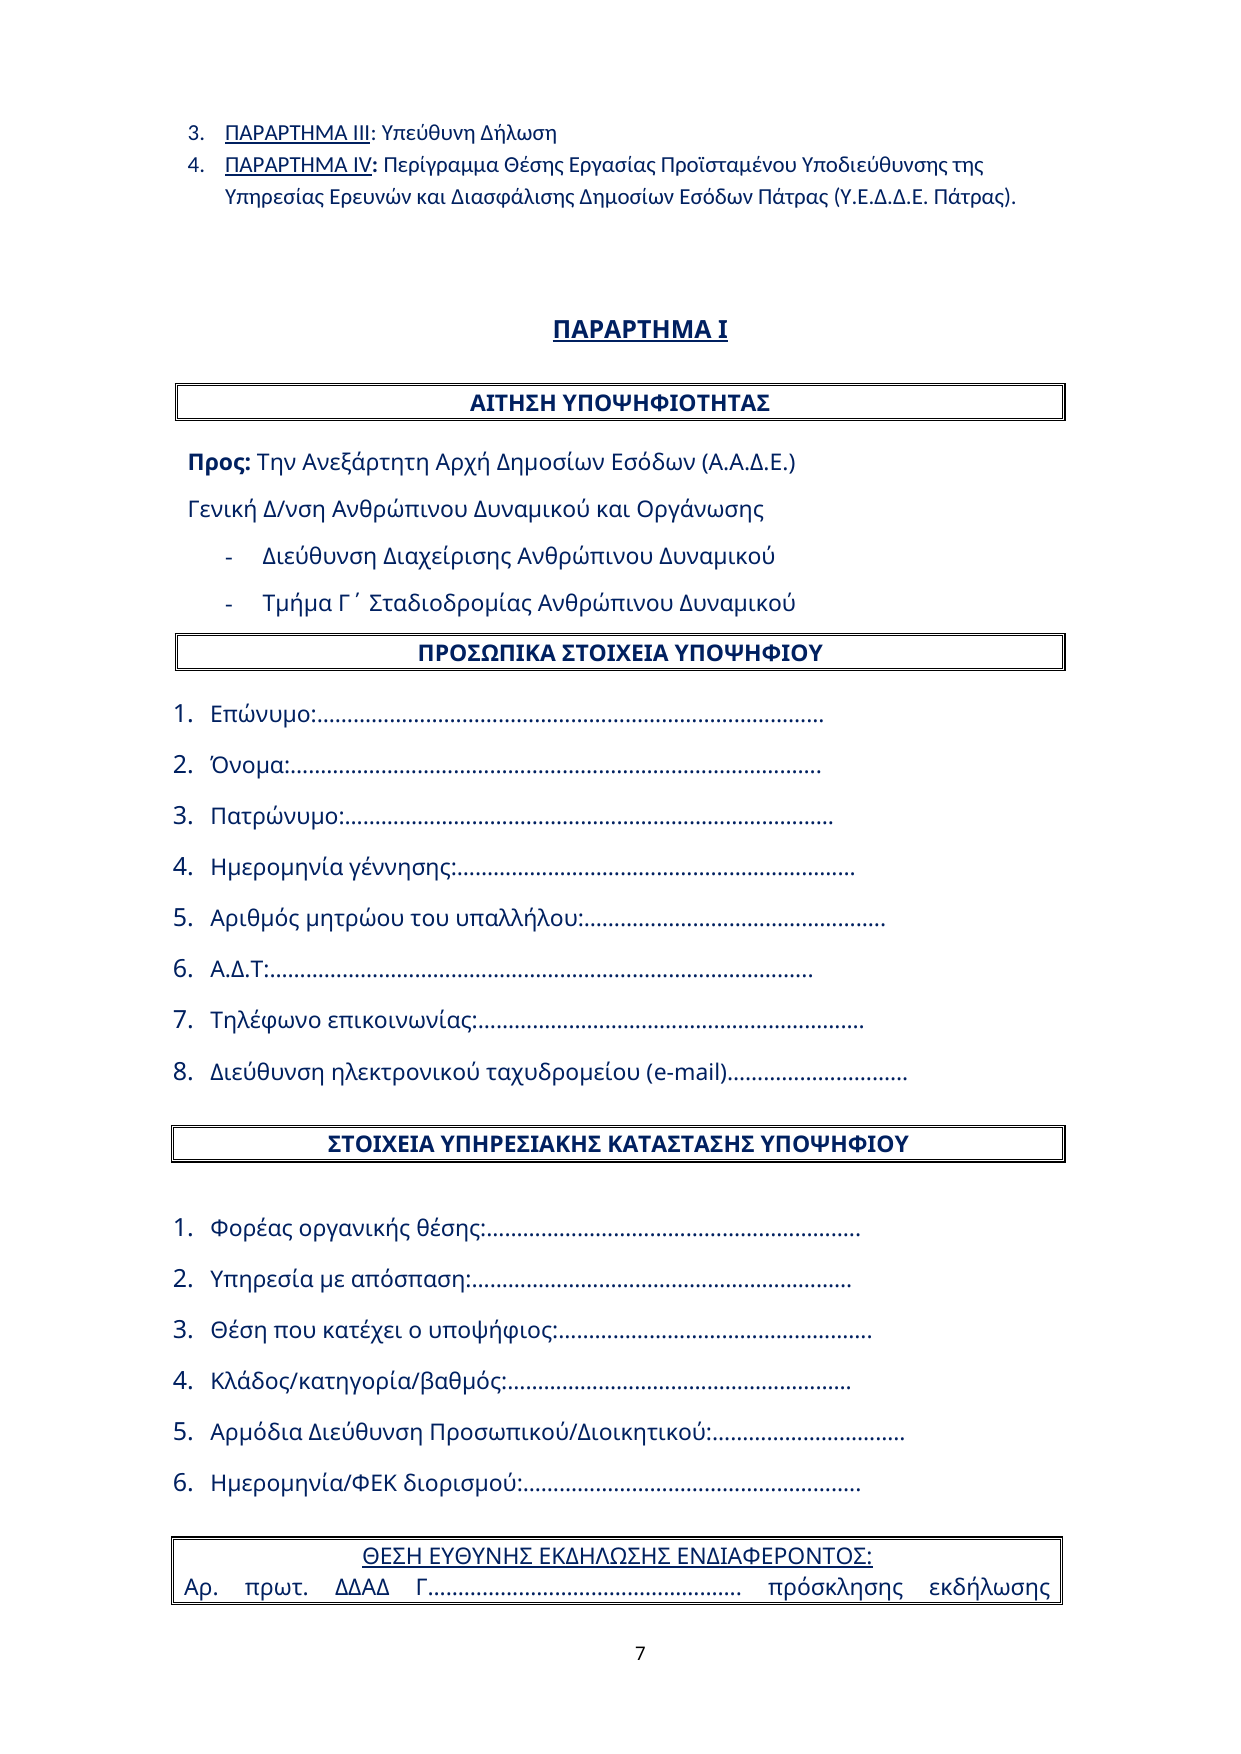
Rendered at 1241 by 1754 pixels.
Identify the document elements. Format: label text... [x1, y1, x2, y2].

list Τμήμα Γ΄ Σταδιοδρομίας Ανθρώπινου Δυναμικού [225, 586, 1093, 618]
table_header ΑΙΤΗΣΗ ΥΠΟΨΗΦΙΟΤΗΤΑΣ [178, 386, 1062, 418]
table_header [174, 1540, 1060, 1602]
table_header ΣΤΟΙΧΕΙΑ ΥΠΗΡΕΣΙΑΚΗΣ ΚΑΤΑΣΤΑΣΗΣ ΥΠΟΨΗΦΙΟΥ [174, 1128, 1062, 1159]
list Υπηρεσία με απόσπαση:……………………………………………………… [173, 1260, 1093, 1294]
list ΠΑΡΑΡΤΗΜΑ ΙΙΙ: Υπεύθυνη Δήλωση [187, 118, 1093, 146]
list Κλάδος/κατηγορία/βαθμός:………………………………………………… [173, 1362, 1093, 1397]
list Αρμόδια Διεύθυνση Προσωπικού/Διοικητικού:………………………….. [173, 1413, 1093, 1448]
list Όνομα:……………………………………………………………………………. [173, 747, 1093, 781]
text Γενική Δ/νση Ανθρώπινου Δυναμικού και Οργάνωσης [187, 493, 1093, 524]
list Φορέας οργανικής θέσης:…………………………………………………….. [173, 1209, 1093, 1243]
list Αριθμός μητρώου του υπαλλήλου:………………………………………….. [173, 900, 1093, 934]
list Διεύθυνση ηλεκτρονικού ταχυδρομείου (e-mail)………………………… [173, 1053, 1093, 1087]
list Τηλέφωνο επικοινωνίας:………………………………………………………. [173, 1002, 1093, 1036]
list Θέση που κατέχει ο υποψήφιος:……………………………………………. [173, 1311, 1093, 1346]
list Ημερομηνία/ΦΕΚ διορισμού:……………………………………………….. [173, 1464, 1093, 1499]
list ΠΑΡΑΡΤΗΜΑ Ι [187, 311, 1093, 346]
list ΠΑΡΑΡΤΗΜΑ IV: Περίγραμμα Θέσης Εργασίας Προϊσταμένου Υποδιεύθυνσης της Υπηρεσίας Ερευνών και Διασφάλισης Δημοσίων Εσόδων Πάτρας (Υ.Ε.Δ.Δ.Ε. Πάτρας). [187, 150, 1093, 211]
list Α.Δ.Τ:……………………………………………………………………………... [173, 951, 1093, 985]
list Διεύθυνση Διαχείρισης Ανθρώπινου Δυναμικού [225, 539, 1093, 571]
text Προς: Την Ανεξάρτητη Αρχή Δημοσίων Εσόδων (Α.Α.Δ.Ε.) [187, 446, 1093, 477]
list Πατρώνυμο:……………………………………………………………………… [173, 798, 1093, 832]
list Ημερομηνία γέννησης:………………………………………………………… [173, 849, 1093, 883]
list Επώνυμο:………………………………………………………………………… [173, 696, 1093, 730]
table_header ΠΡΟΣΩΠΙΚΑ ΣΤΟΙΧΕΙΑ ΥΠΟΨΗΦΙΟΥ [178, 636, 1062, 668]
